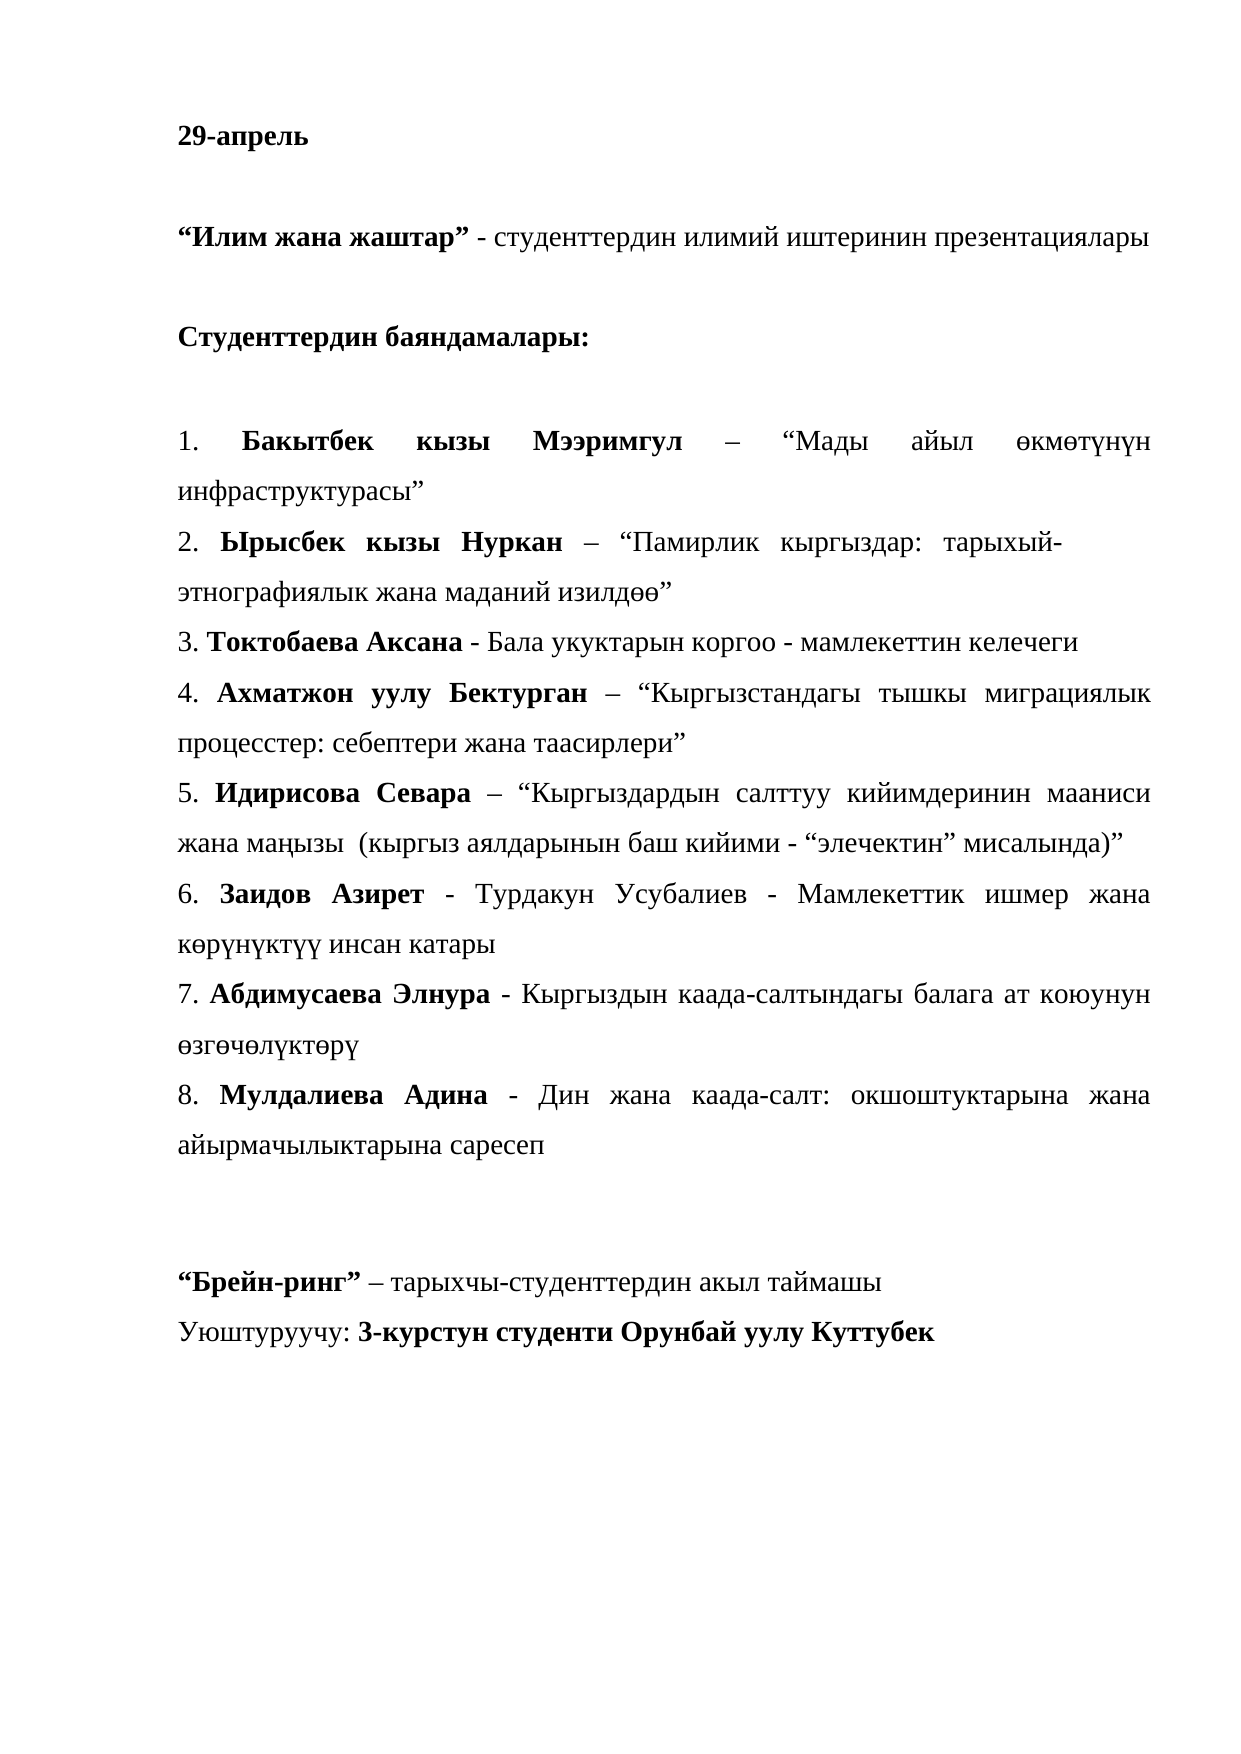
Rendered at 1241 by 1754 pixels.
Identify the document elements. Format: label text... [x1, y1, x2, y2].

title 29-апрель [177, 118, 1152, 152]
text 5. Идирисова Севара – “Кыргыздардын салттуу кийимдеринин мааниси жана маңызы (кыргыз аялдарынын баш кийими - “элечектин” мисалында)” [177, 775, 1152, 859]
text 7. Абдимусаева Элнура - Кыргыздын каада-салтындагы балага ат коюунун өзгөчөлүктөрү 8. Мулдалиева Адина - Дин жана каада-салт: окшоштуктарына жана айырмачылыктарына саресеп [177, 977, 1152, 1161]
text 3. Токтобаева Аксана - Бала укуктарын коргоо - мамлекеттин келечеги [177, 624, 1152, 658]
title “Илим жана жаштар” - студенттердин илимий иштеринин презентациялары [177, 219, 1152, 252]
text “Брейн-ринг” – тарыхчы-студенттердин акыл таймашы [177, 1264, 1152, 1298]
text 6. Заидов Азирет - Турдакун Усубалиев - Мамлекеттик ишмер жана көрүнүктүү инсан катары [177, 876, 1152, 960]
text 1. Бакытбек кызы Мээримгул – “Мады айыл өкмөтүнүн инфраструктурасы” [177, 423, 1152, 507]
text 4. Ахматжон уулу Бектурган – “Кыргызстандагы тышкы миграциялык процесстер: себептери жана таасирлери” [177, 675, 1152, 758]
title Студенттердин баяндамалары: [177, 319, 1152, 353]
text Уюштуруучу: 3-курстун студенти Орунбай уулу Куттубек [177, 1314, 1152, 1348]
text 2. Ырысбек кызы Нуркан – “Памирлик кыргыздар: тарыхый-этнографиялык жана маданий изилдөө” [177, 524, 1063, 608]
